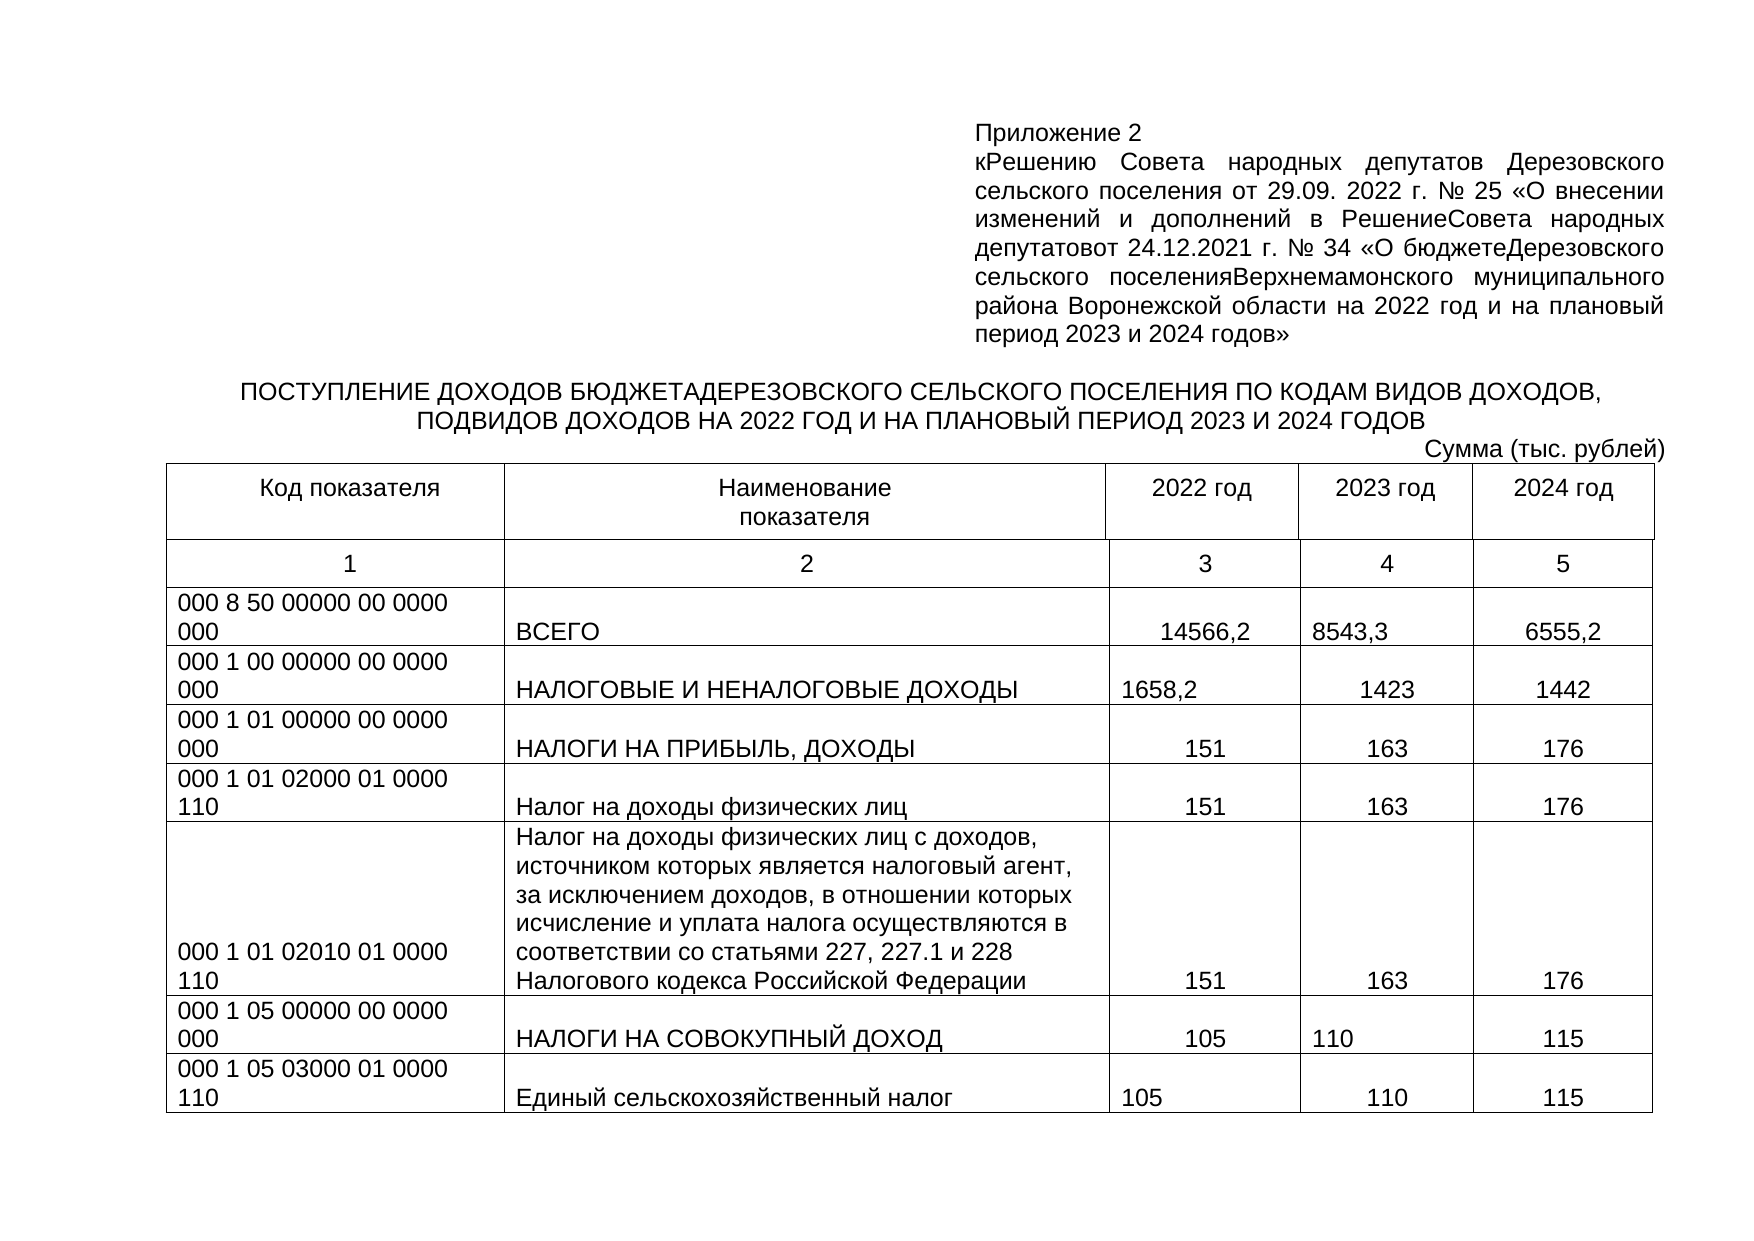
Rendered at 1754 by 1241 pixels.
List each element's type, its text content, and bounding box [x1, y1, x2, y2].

table_cell 1423 [1301, 646, 1473, 704]
table_header 2024 год [1473, 464, 1654, 539]
table_cell ВСЕГО [505, 588, 1109, 645]
table_cell 163 [1301, 764, 1473, 821]
table_cell 000 1 05 03000 01 0000 110 [167, 1054, 504, 1112]
table_cell 105 [1110, 1054, 1300, 1112]
table_cell НАЛОГОВЫЕ И НЕНАЛОГОВЫЕ ДОХОДЫ [505, 646, 1109, 704]
text кРешению Совета народных депутатов Дерезовского сельского поселения от 29.09. 2022 г. № 25 «О внесении изменений и дополнений в РешениеСовета народных депутатовот 24.12.2021 г. № 34 «О бюджетеДерезовского сельского поселенияВерхнемамонского муниципального района Воронежской области на 2022 год и на плановый период 2023 и 2024 годов» [974, 147, 1665, 348]
table_cell 110 [1301, 996, 1473, 1053]
table_header 2023 год [1299, 464, 1472, 539]
text Приложение 2 [974, 118, 1665, 147]
table_cell 176 [1474, 705, 1652, 762]
text Сумма (тыс. рублей) [177, 434, 1665, 463]
table_cell 151 [1110, 705, 1300, 762]
table_cell Налог на доходы физических лиц с доходов, источником которых является налоговый агент, за исключением доходов, в отношении которых исчисление и уплата налога осуществляются в соответствии со статьями 227, 227.1 и 228 Налогового кодекса Российской Федерации [505, 822, 1109, 994]
table_cell 3 [1110, 540, 1300, 587]
table_cell 000 1 00 00000 00 0000 000 [167, 646, 504, 704]
table_cell 163 [1301, 822, 1473, 994]
table_header Наименование показателя [505, 464, 1105, 539]
table_cell 176 [1474, 764, 1652, 821]
table_cell 000 8 50 00000 00 0000 000 [167, 588, 504, 645]
table_cell 151 [1110, 822, 1300, 994]
table_cell 6555,2 [1474, 588, 1652, 645]
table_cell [505, 1054, 1109, 1112]
table_cell 2 [505, 540, 1109, 587]
table_cell 115 [1474, 996, 1652, 1053]
table_cell Налог на доходы физических лиц [505, 764, 1109, 821]
table_cell 000 1 01 00000 00 0000 000 [167, 705, 504, 762]
table_cell 1658,2 [1110, 646, 1300, 704]
table_cell 000 1 05 00000 00 0000 000 [167, 996, 504, 1053]
table_cell 4 [1301, 540, 1473, 587]
table_header Код показателя [167, 464, 504, 539]
table_cell 163 [1301, 705, 1473, 762]
table_cell 1 [167, 540, 504, 587]
table_cell 151 [1110, 764, 1300, 821]
table_cell 176 [1474, 822, 1652, 994]
table_cell 1442 [1474, 646, 1652, 704]
table_cell 5 [1474, 540, 1652, 587]
table_cell 000 1 01 02010 01 0000 110 [167, 822, 504, 994]
table_cell 115 [1474, 1054, 1652, 1112]
table_cell 110 [1301, 1054, 1473, 1112]
text ПОСТУПЛЕНИЕ ДОХОДОВ БЮДЖЕТАДЕРЕЗОВСКОГО СЕЛЬСКОГО ПОСЕЛЕНИЯ ПО КОДАМ ВИДОВ ДОХОДОВ, ПОДВИДОВ ДОХОДОВ НА 2022 ГОД И НА ПЛАНОВЫЙ ПЕРИОД 2023 И 2024 ГОДОВ [177, 377, 1665, 434]
table_cell 000 1 01 02000 01 0000 110 [167, 764, 504, 821]
table_cell НАЛОГИ НА СОВОКУПНЫЙ ДОХОД [505, 996, 1109, 1053]
table_header 2022 год [1106, 464, 1298, 539]
table_cell 105 [1110, 996, 1300, 1053]
table_cell НАЛОГИ НА ПРИБЫЛЬ, ДОХОДЫ [505, 705, 1109, 762]
table_cell 14566,2 [1110, 588, 1300, 645]
table_cell 8543,3 [1301, 588, 1473, 645]
